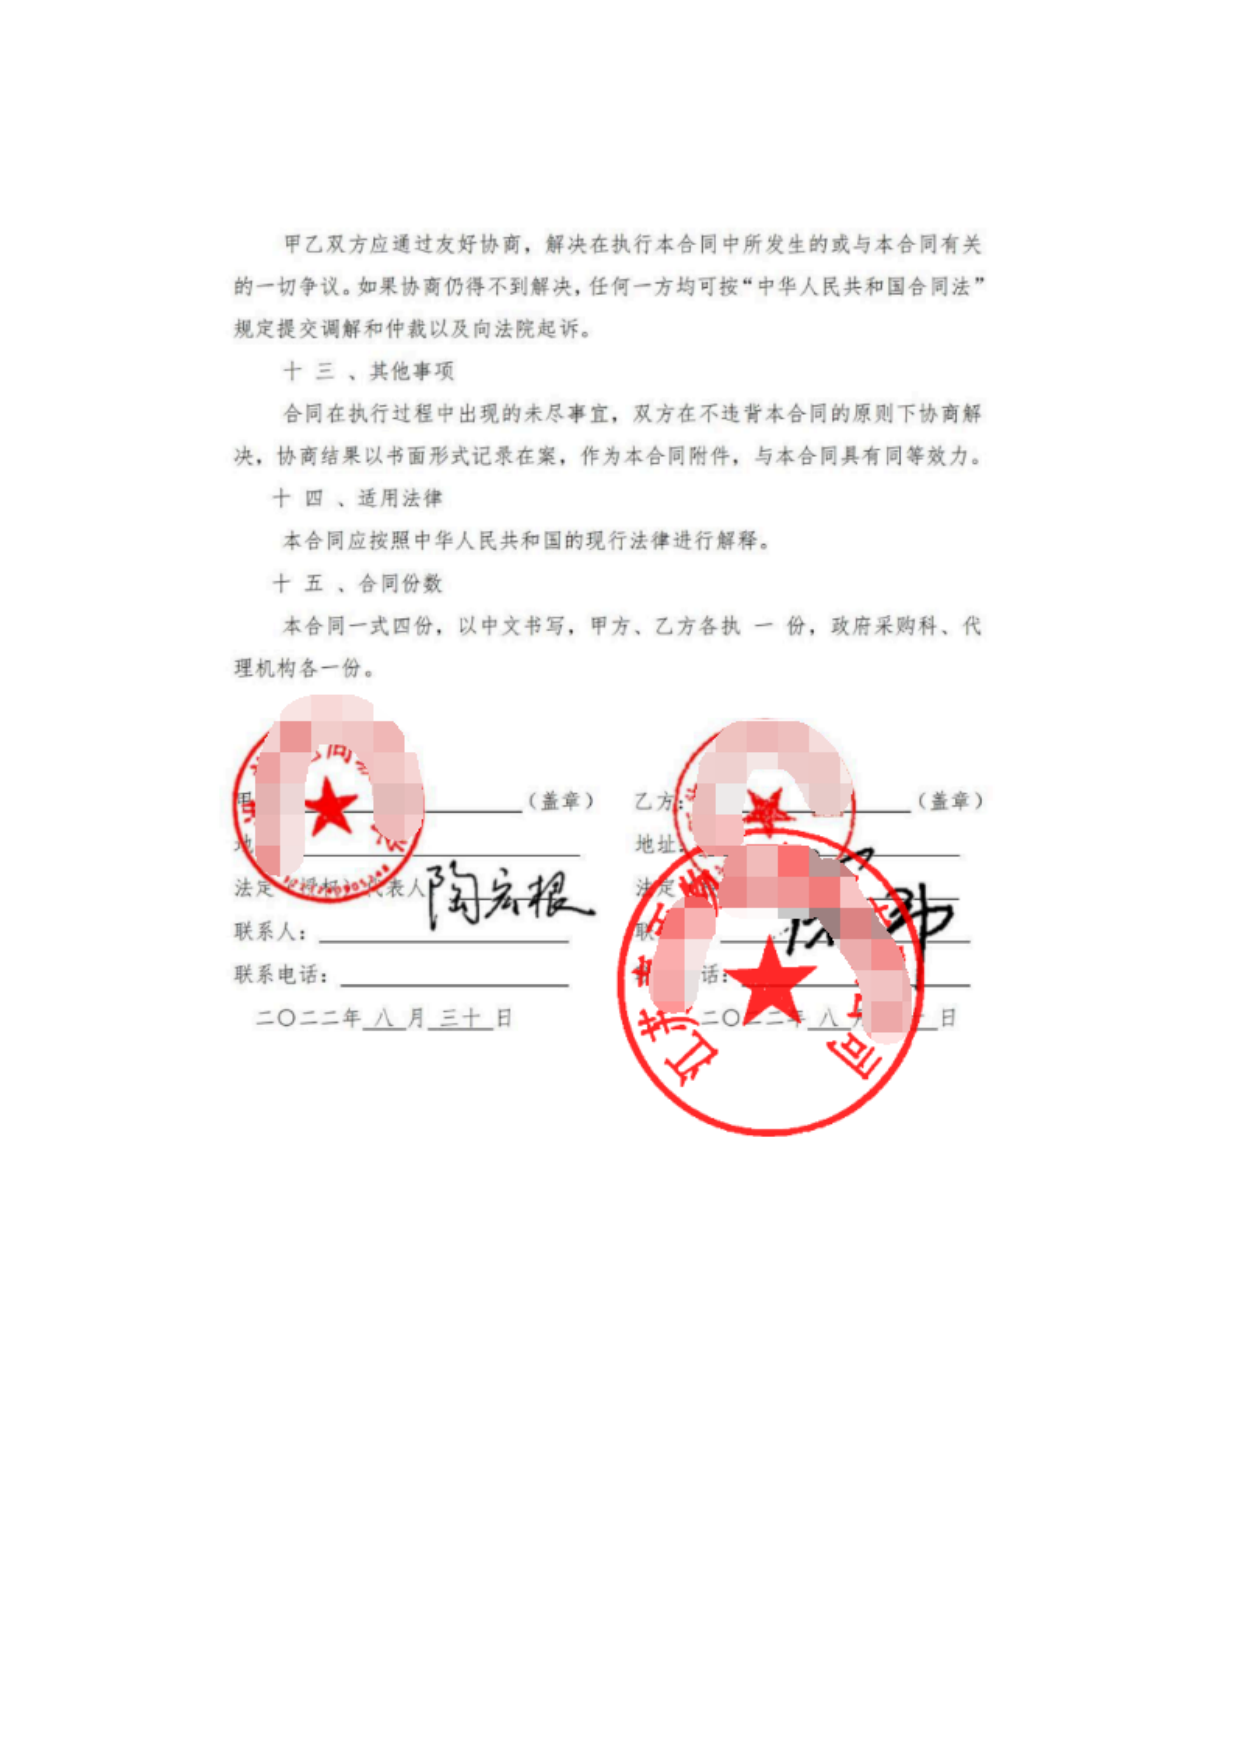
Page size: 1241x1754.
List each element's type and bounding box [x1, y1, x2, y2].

picture [187, 162, 1052, 1246]
